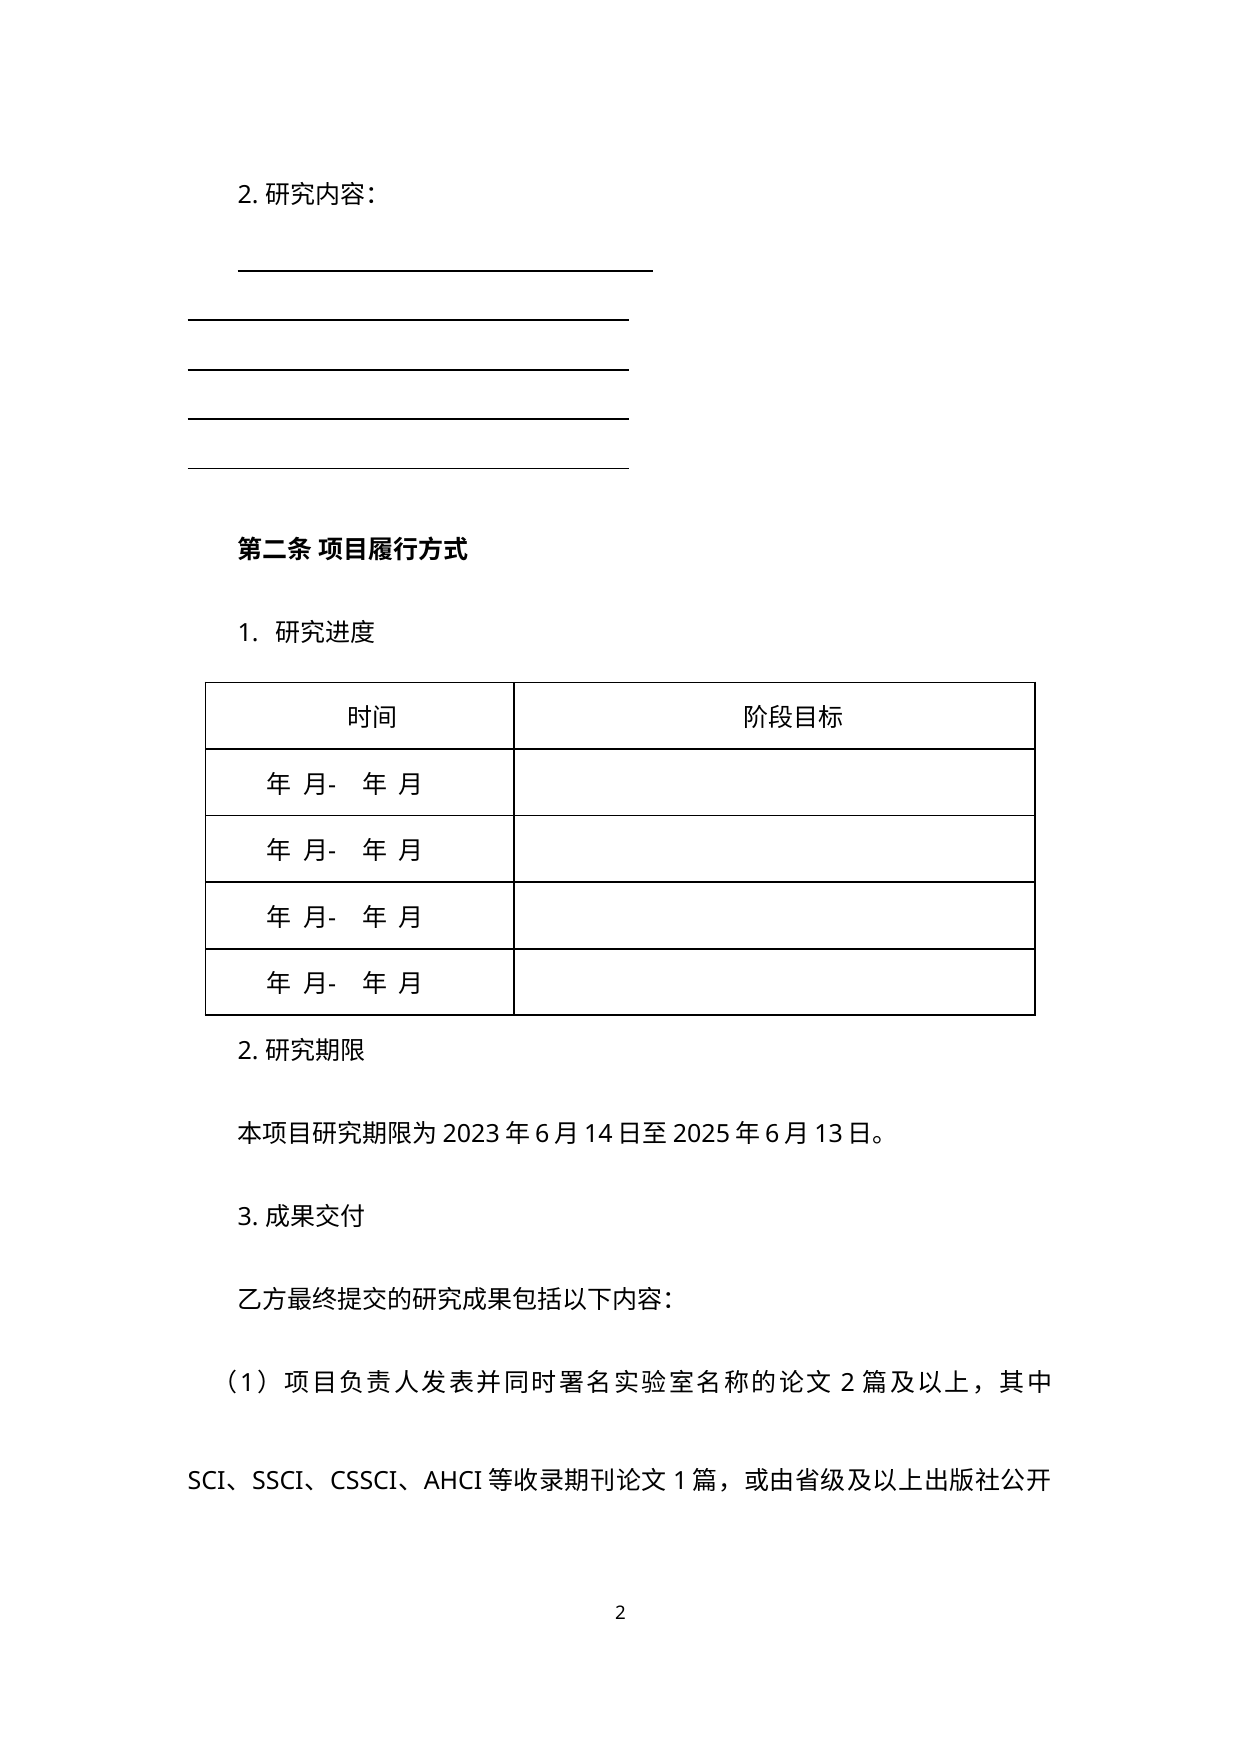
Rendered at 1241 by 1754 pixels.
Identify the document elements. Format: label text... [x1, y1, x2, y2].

table_cell [515, 950, 1034, 1014]
table_cell 年 月- 年 月 [206, 950, 513, 1014]
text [187, 1348, 1053, 1511]
table_cell [515, 816, 1034, 881]
table_header 时间 [206, 683, 513, 748]
table_cell 年 月- 年 月 [206, 750, 513, 815]
table_cell 年 月- 年 月 [206, 816, 513, 881]
text 2. 研究期限 [187, 1016, 1053, 1081]
text 乙方最终提交的研究成果包括以下内容： [187, 1265, 1053, 1330]
text 2. 研究内容： [187, 160, 1053, 225]
table_cell [515, 883, 1034, 948]
table_cell 年 月- 年 月 [206, 883, 513, 948]
table_cell [515, 750, 1034, 815]
text 本项目研究期限为2023年6月14日至2025年6月13日。 [187, 1099, 1053, 1164]
text 第二条 项目履行方式 [187, 515, 1053, 580]
table_header 阶段目标 [515, 683, 1034, 748]
text 3. 成果交付 [187, 1182, 1053, 1247]
list 研究进度 [237, 598, 1053, 663]
